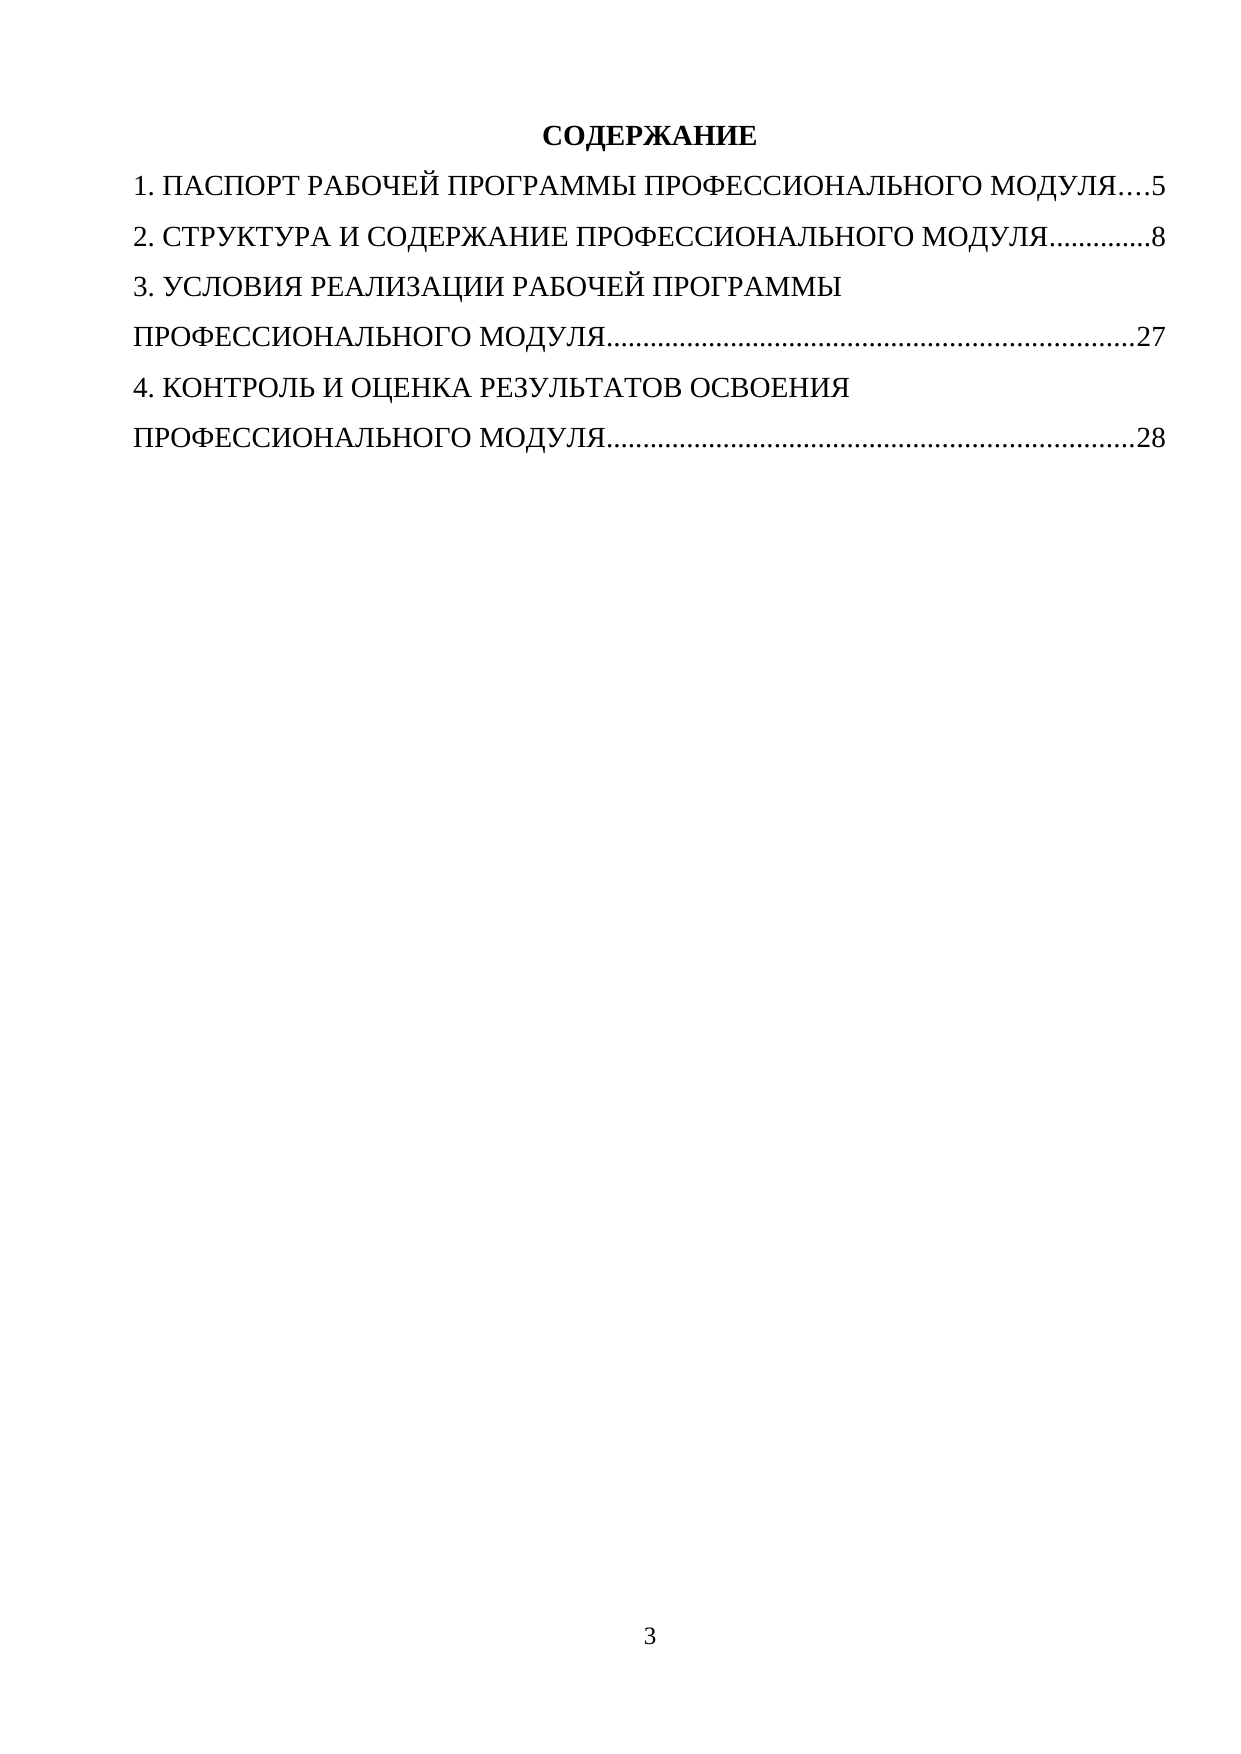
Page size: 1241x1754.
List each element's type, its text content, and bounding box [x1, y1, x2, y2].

text 3. УСЛОВИЯ РЕАЛИЗАЦИИ РАБОЧЕЙ ПРОГРАММЫ ПРОФЕССИОНАЛЬНОГО МОДУЛЯ 27 [133, 269, 1167, 353]
text 1. ПАСПОРТ РАБОЧЕЙ ПРОГРАММЫ ПРОФЕССИОНАЛЬНОГО МОДУЛЯ 5 [133, 168, 1167, 202]
text 4. КОНТРОЛЬ И ОЦЕНКА РЕЗУЛЬТАТОВ ОСВОЕНИЯ ПРОФЕССИОНАЛЬНОГО МОДУЛЯ 28 [133, 370, 1167, 454]
list СОДЕРЖАНИЕ [133, 118, 1167, 152]
text 2. СТРУКТУРА И СОДЕРЖАНИЕ ПРОФЕССИОНАЛЬНОГО МОДУЛЯ 8 [133, 219, 1167, 252]
